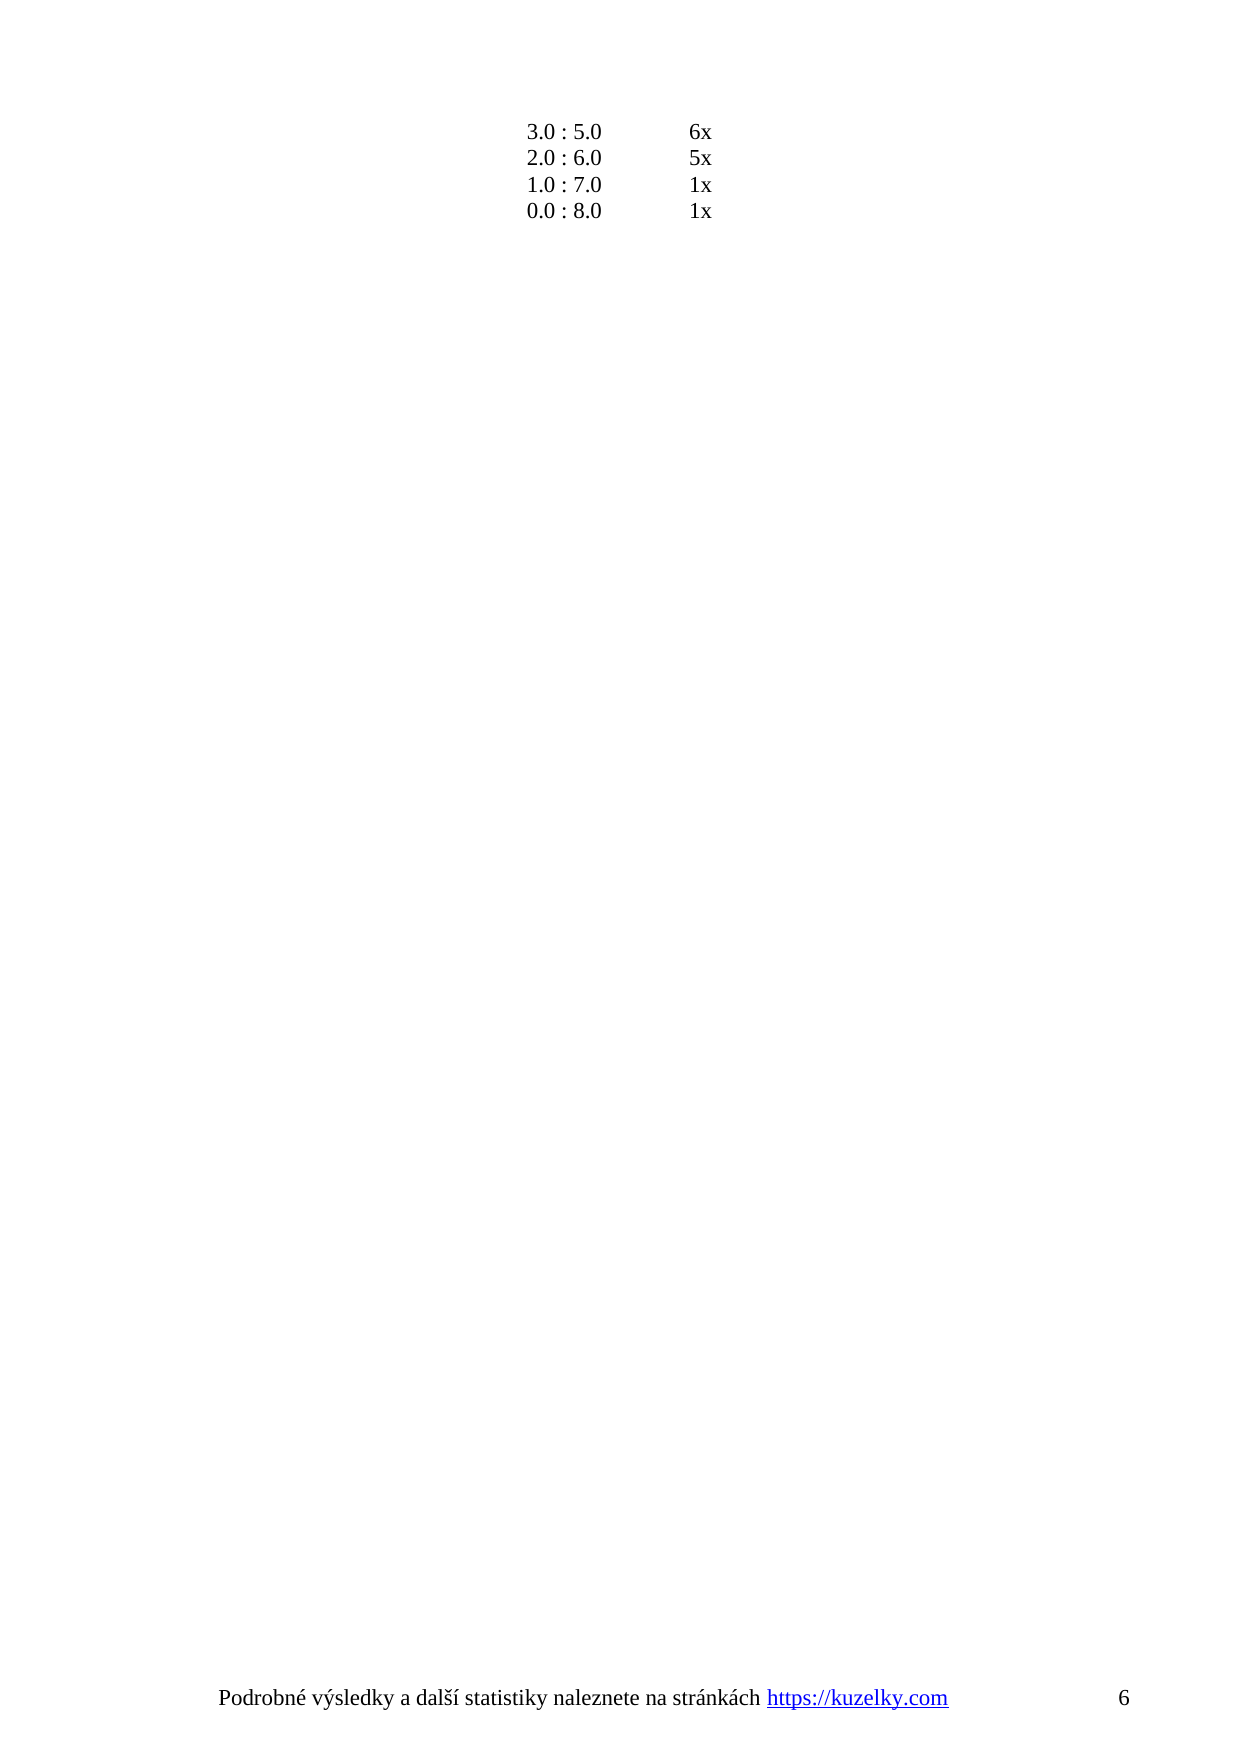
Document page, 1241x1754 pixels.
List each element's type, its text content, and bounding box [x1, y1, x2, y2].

text 3.0 : 5.0 6x [106, 118, 1134, 144]
text 0.0 : 8.0 1x [106, 197, 1134, 223]
text 2.0 : 6.0 5x [106, 144, 1134, 171]
text 1.0 : 7.0 1x [106, 171, 1134, 197]
